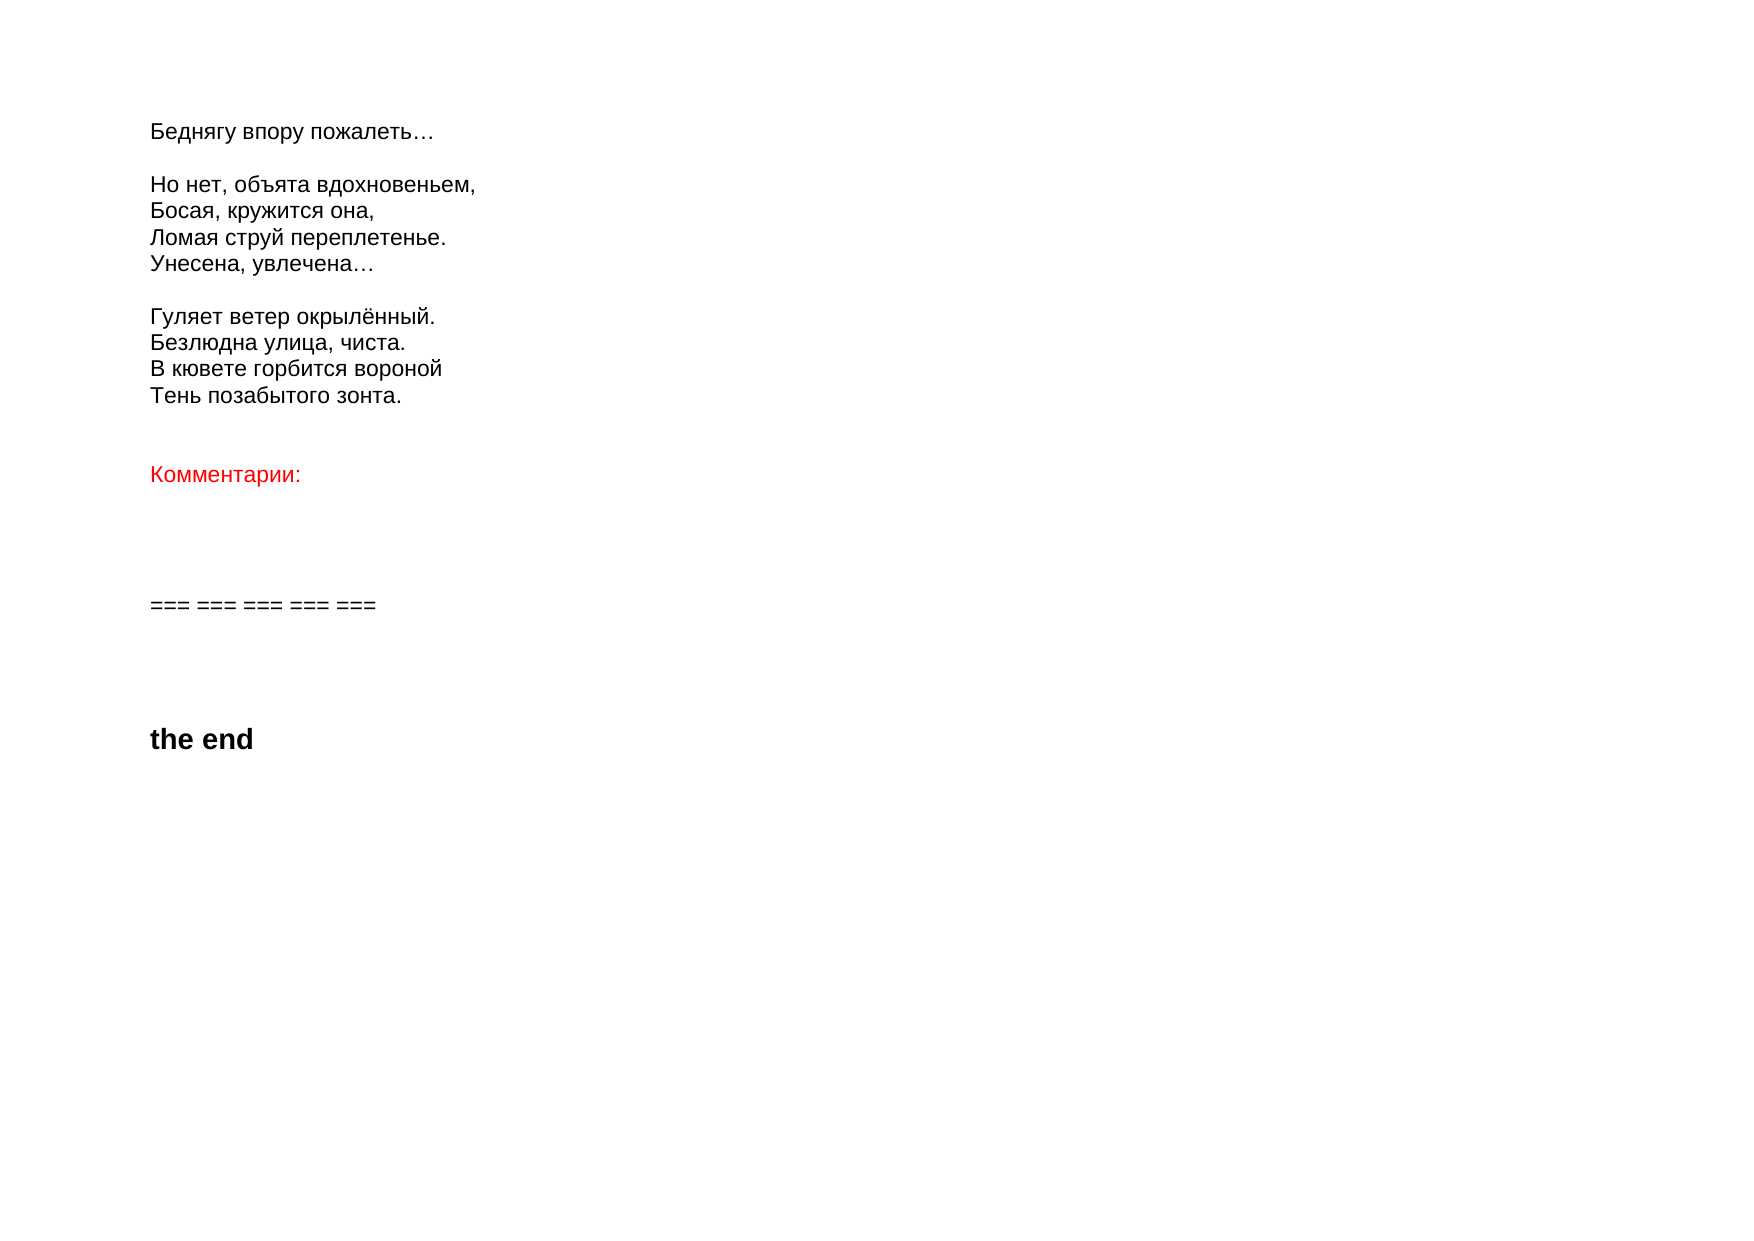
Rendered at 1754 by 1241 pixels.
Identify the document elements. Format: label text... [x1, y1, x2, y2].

text Унесена, увлечена… [150, 250, 1604, 276]
text В кювете горбится вороной [150, 355, 1604, 382]
text Гуляет ветер окрылённый. [150, 303, 1604, 329]
text Тень позабытого зонта. [150, 382, 1604, 408]
text Безлюдна улица, чиста. [150, 329, 1604, 355]
text Ломая струй переплетенье. [150, 223, 1604, 250]
text Но нет, объята вдохновеньем, [150, 171, 1604, 197]
text === === === === === [150, 592, 1604, 619]
text Беднягу впору пожалеть… [150, 118, 1604, 144]
text the end [150, 722, 1604, 755]
text Комментарии: [150, 461, 1604, 487]
text Босая, кружится она, [150, 197, 1604, 223]
